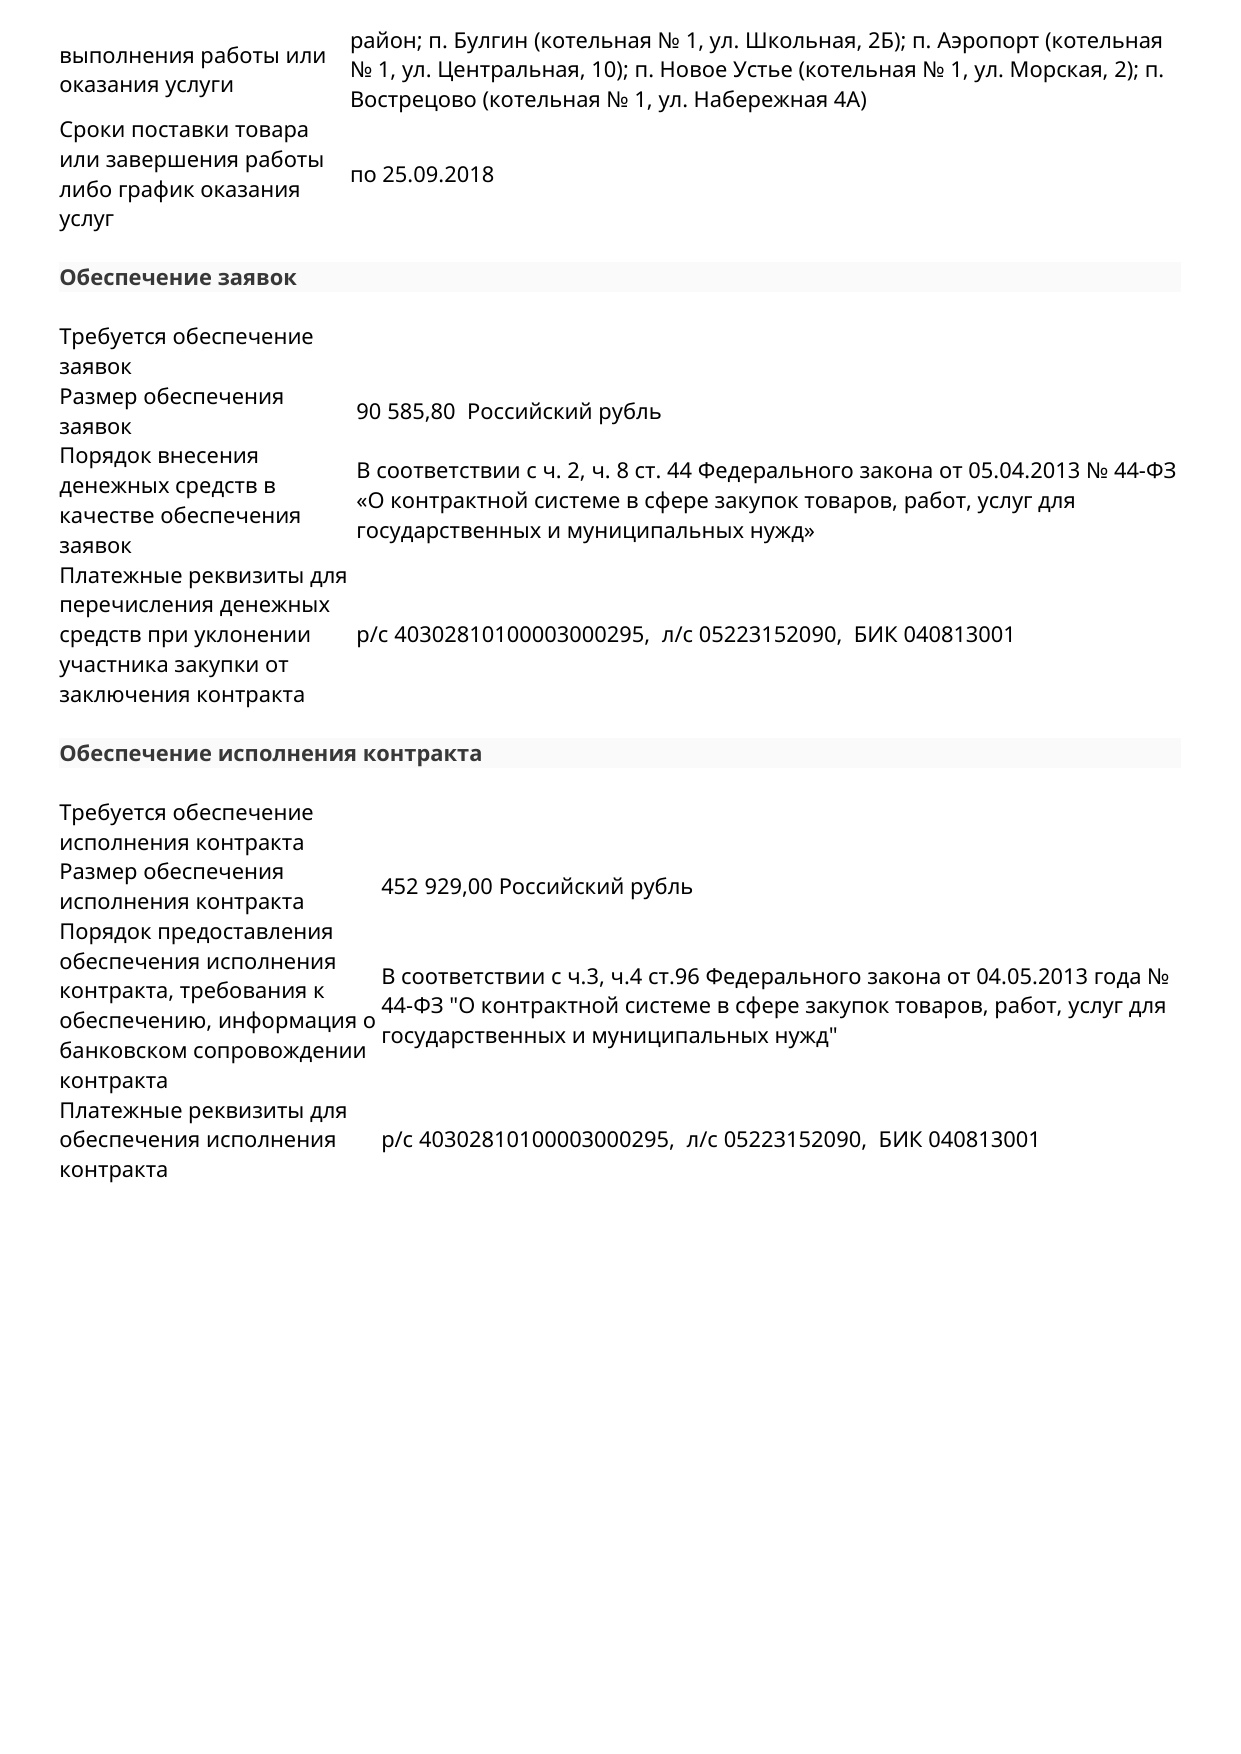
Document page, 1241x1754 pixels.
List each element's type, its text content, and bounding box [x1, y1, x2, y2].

table_cell Порядок внесения денежных средств в качестве обеспечения заявок [59, 441, 356, 560]
table_cell Размер обеспечения исполнения контракта [59, 856, 381, 916]
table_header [59, 25, 350, 114]
table_cell Сроки поставки товара или завершения работы либо график оказания услуг [59, 114, 350, 233]
table_cell Размер обеспечения заявок [59, 381, 356, 441]
table_cell Платежные реквизиты для перечисления денежных средств при уклонении участника закупки от заключения контракта [59, 560, 356, 709]
table_cell В соответствии с ч.3, ч.4 ст.96 Федерального закона от 04.05.2013 года № 44-ФЗ "О контрактной системе в сфере закупок товаров, работ, услуг для государственных и муниципальных нужд" [381, 916, 1181, 1095]
table_cell Порядок предоставления обеспечения исполнения контракта, требования к обеспечению, информация о банковском сопровождении контракта [59, 916, 381, 1095]
text Обеспечение заявок [59, 262, 1181, 292]
table_cell В соответствии с ч. 2, ч. 8 ст. 44 Федерального закона от 05.04.2013 № 44-ФЗ «О контрактной системе в сфере закупок товаров, работ, услуг для государственных и муниципальных нужд» [356, 441, 1181, 560]
table_header Требуется обеспечение заявок [59, 321, 356, 381]
table_cell p/c 40302810100003000295, л/с 05223152090, БИК 040813001 [356, 560, 1181, 709]
table_header Требуется обеспечение исполнения контракта [59, 797, 381, 856]
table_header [350, 25, 1181, 114]
table_cell по 25.09.2018 [350, 114, 1181, 233]
table_cell 452 929,00 Российский рубль [381, 856, 1181, 916]
table_cell Платежные реквизиты для обеспечения исполнения контракта [59, 1095, 381, 1184]
table_cell p/c 40302810100003000295, л/с 05223152090, БИК 040813001 [381, 1095, 1181, 1184]
text Обеспечение исполнения контракта [59, 738, 1181, 768]
table_cell 90 585,80 Российский рубль [356, 381, 1181, 441]
